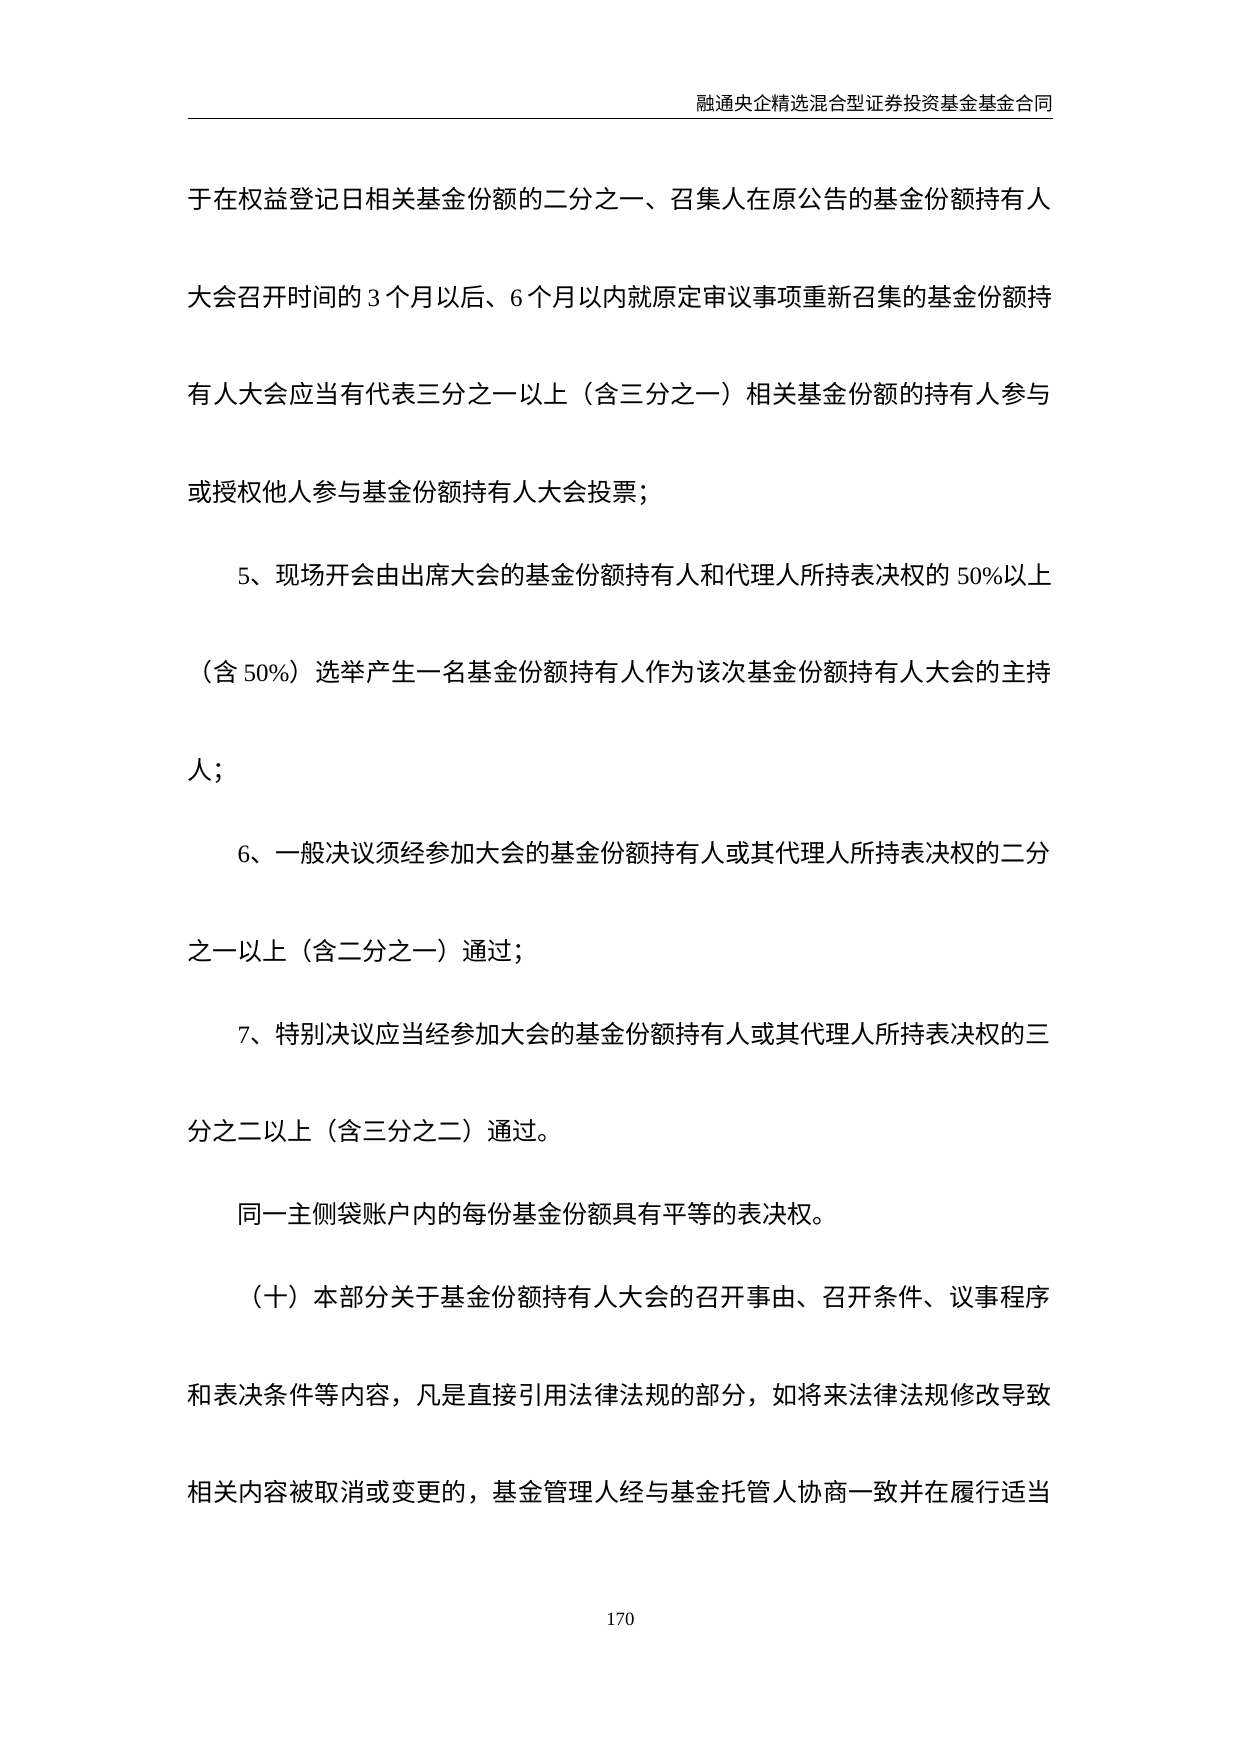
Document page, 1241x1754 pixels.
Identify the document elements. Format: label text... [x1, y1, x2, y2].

text 5、现场开会由出席大会的基金份额持有人和代理人所持表决权的50%以上（含50%）选举产生一名基金份额持有人作为该次基金份额持有人大会的主持人； [187, 541, 1053, 801]
text 7、特别决议应当经参加大会的基金份额持有人或其代理人所持表决权的三分之二以上（含三分之二）通过。 [187, 1000, 1053, 1162]
text 同一主侧袋账户内的每份基金份额具有平等的表决权。 [187, 1180, 1053, 1245]
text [187, 165, 1053, 523]
text 6、一般决议须经参加大会的基金份额持有人或其代理人所持表决权的二分之一以上（含二分之一）通过； [187, 819, 1053, 982]
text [187, 1263, 1053, 1523]
